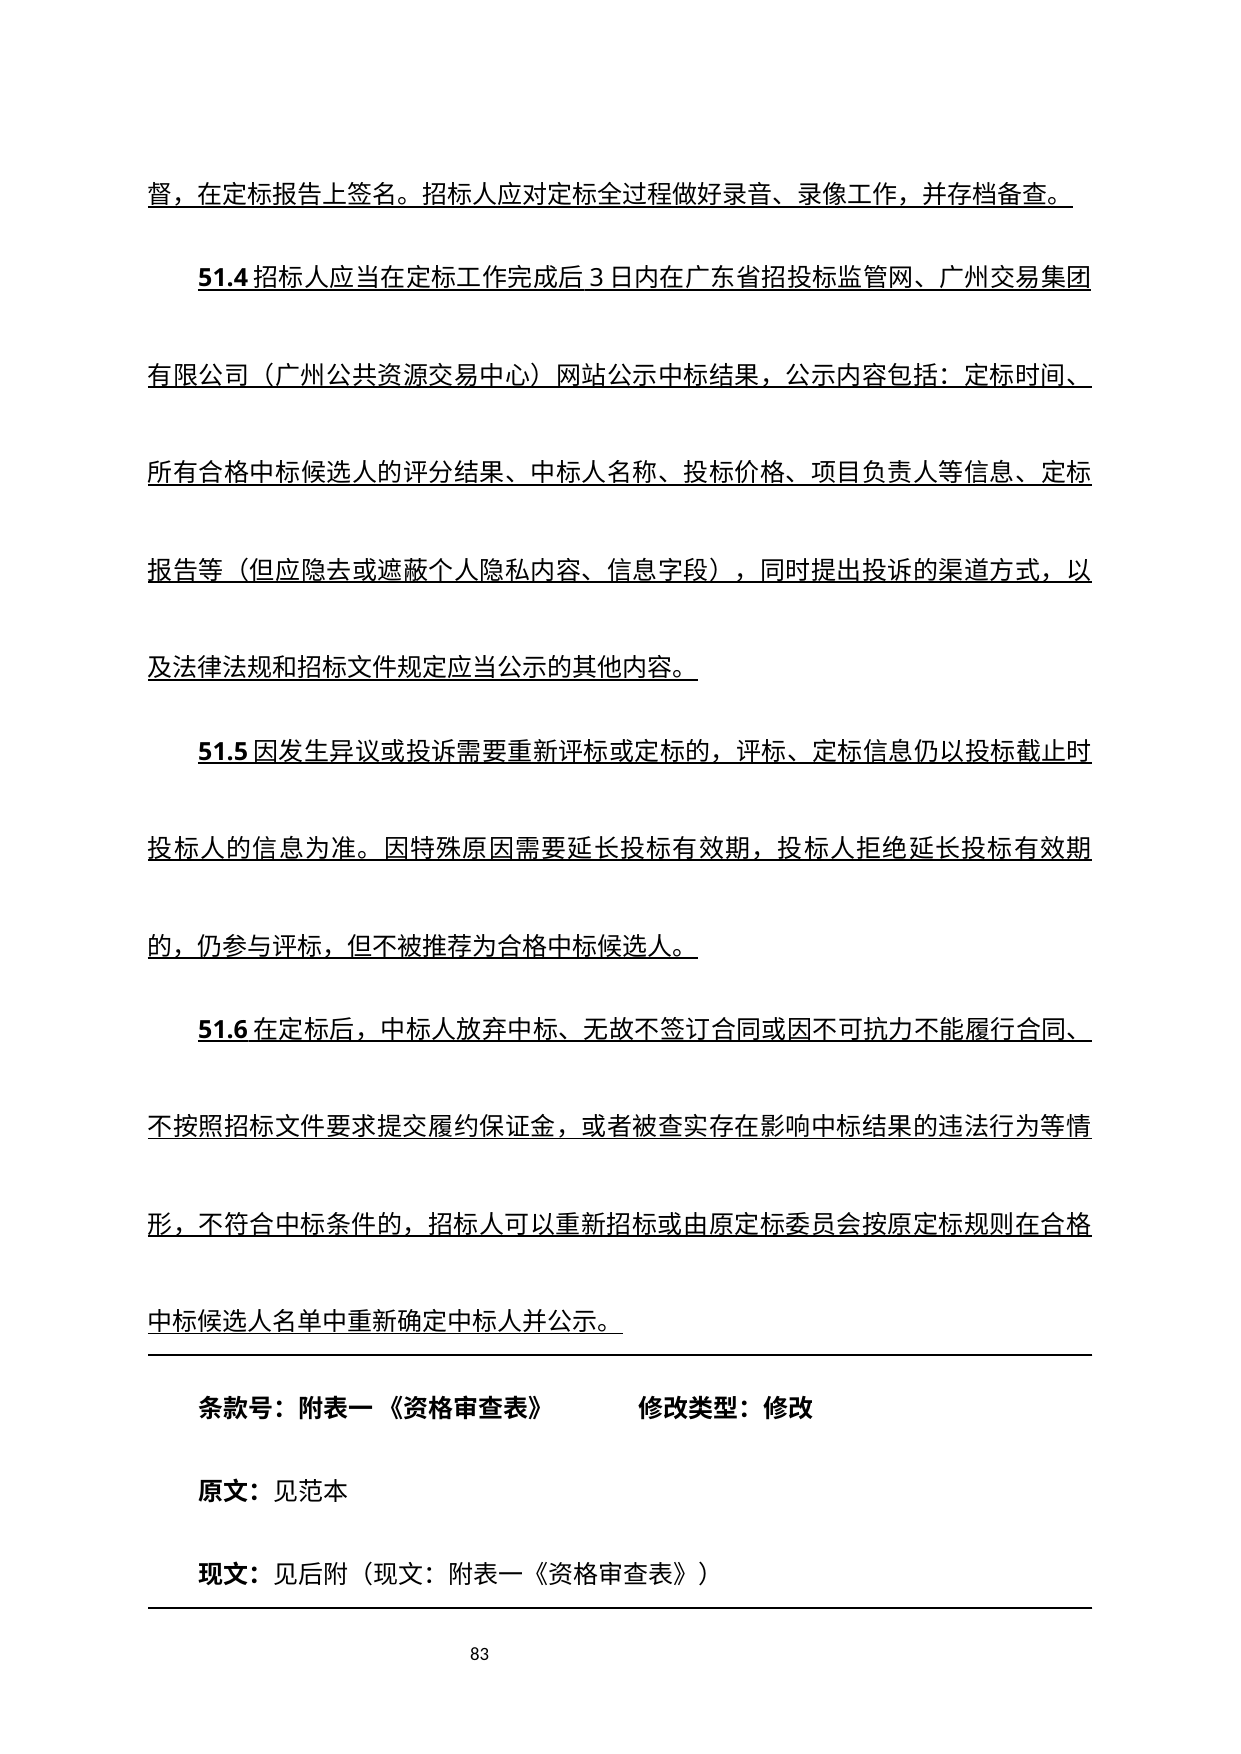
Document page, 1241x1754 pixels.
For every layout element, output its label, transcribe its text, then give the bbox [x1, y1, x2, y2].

text 51.4招标人应当在定标工作完成后3日内在广东省招投标监管网、广州交易集团有限公司（广州公共资源交易中心）网站公示中标结果，公示内容包括：定标时间、所有合格中标候选人的评分结果、中标人名称、投标价格、项目负责人等信息、定标报告等（但应隐去或遮蔽个人隐私内容、信息字段），同时提出投诉的渠道方式，以及法律法规和招标文件规定应当公示的其他内容。 [148, 486, 1092, 581]
text 原文：见范本 [148, 1457, 1092, 1522]
text 51.6在定标后，中标人放弃中标、无故不签订合同或因不可抗力不能履行合同、不按照招标文件要求提交履约保证金，或者被查实存在影响中标结果的违法行为等情形，不符合中标条件的，招标人可以重新招标或由原定标委员会按原定标规则在合格中标候选人名单中重新确定中标人并公示。 [148, 995, 1092, 1138]
text 51.5因发生异议或投诉需要重新评标或定标的，评标、定标信息仍以投标截止时投标人的信息为准。因特殊原因需要延长投标有效期，投标人拒绝延长投标有效期的，仍参与评标，但不被推荐为合格中标候选人。 [148, 717, 1092, 859]
text 51.5因发生异议或投诉需要重新评标或定标的，评标、定标信息仍以投标截止时投标人的信息为准。因特殊原因需要延长投标有效期，投标人拒绝延长投标有效期的，仍参与评标，但不被推荐为合格中标候选人。 [148, 861, 1092, 977]
text 条款号：附表一 《资格审查表》 修改类型：修改 [148, 1374, 1092, 1439]
text 51.6在定标后，中标人放弃中标、无故不签订合同或因不可抗力不能履行合同、不按照招标文件要求提交履约保证金，或者被查实存在影响中标结果的违法行为等情形，不符合中标条件的，招标人可以重新招标或由原定标委员会按原定标规则在合格中标候选人名单中重新确定中标人并公示。 [148, 1237, 1092, 1354]
text 现文：见后附（现文：附表一《资格审查表》） [148, 1540, 1092, 1607]
text 51.4招标人应当在定标工作完成后3日内在广东省招投标监管网、广州交易集团有限公司（广州公共资源交易中心）网站公示中标结果，公示内容包括：定标时间、所有合格中标候选人的评分结果、中标人名称、投标价格、项目负责人等信息、定标报告等（但应隐去或遮蔽个人隐私内容、信息字段），同时提出投诉的渠道方式，以及法律法规和招标文件规定应当公示的其他内容。 [148, 583, 1092, 698]
text 51.4招标人应当在定标工作完成后3日内在广东省招投标监管网、广州交易集团有限公司（广州公共资源交易中心）网站公示中标结果，公示内容包括：定标时间、所有合格中标候选人的评分结果、中标人名称、投标价格、项目负责人等信息、定标报告等（但应隐去或遮蔽个人隐私内容、信息字段），同时提出投诉的渠道方式，以及法律法规和招标文件规定应当公示的其他内容。 [148, 388, 1092, 484]
text 51.6在定标后，中标人放弃中标、无故不签订合同或因不可抗力不能履行合同、不按照招标文件要求提交履约保证金，或者被查实存在影响中标结果的违法行为等情形，不符合中标条件的，招标人可以重新招标或由原定标委员会按原定标规则在合格中标候选人名单中重新确定中标人并公示。 [148, 1139, 1092, 1235]
text 51.4招标人应当在定标工作完成后3日内在广东省招投标监管网、广州交易集团有限公司（广州公共资源交易中心）网站公示中标结果，公示内容包括：定标时间、所有合格中标候选人的评分结果、中标人名称、投标价格、项目负责人等信息、定标报告等（但应隐去或遮蔽个人隐私内容、信息字段），同时提出投诉的渠道方式，以及法律法规和招标文件规定应当公示的其他内容。 [148, 243, 1092, 386]
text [148, 160, 1092, 225]
